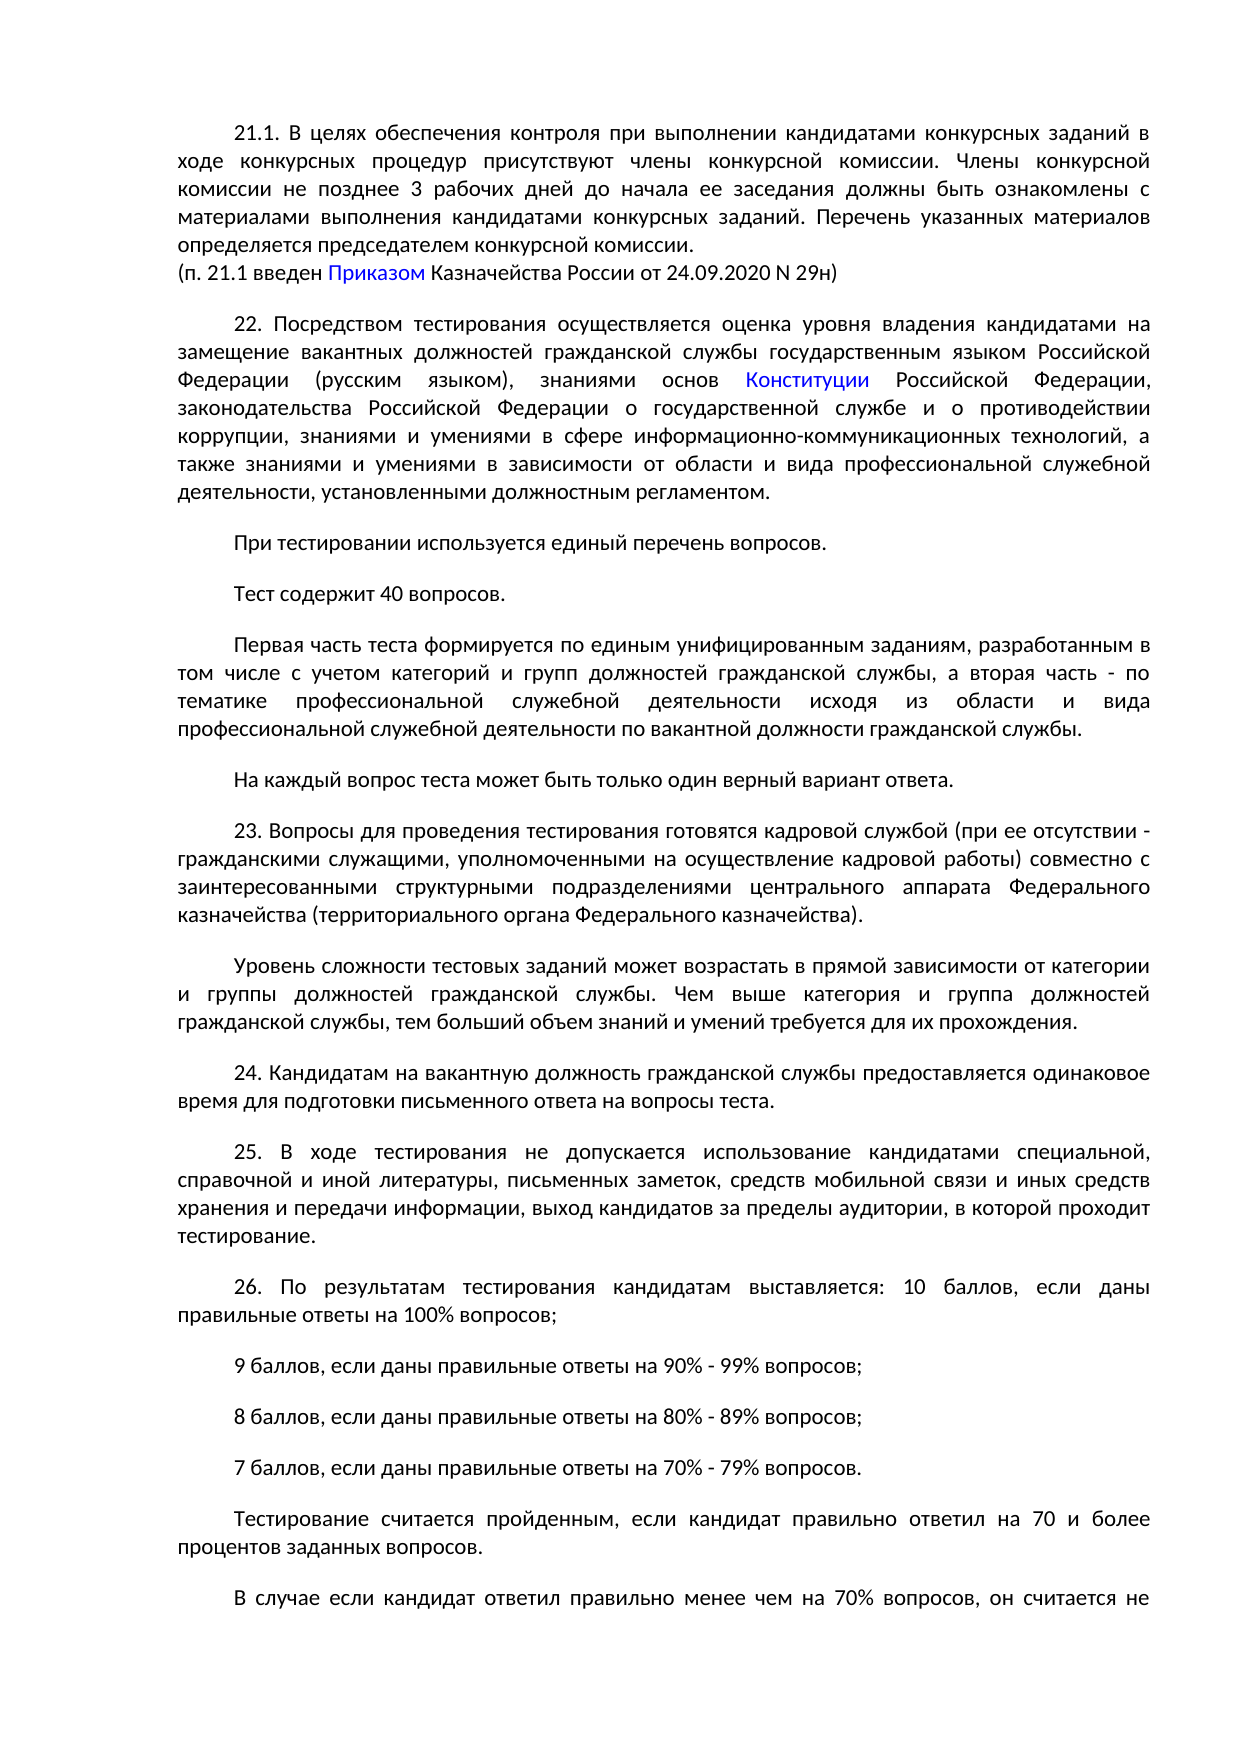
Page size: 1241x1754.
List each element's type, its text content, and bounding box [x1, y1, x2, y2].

text 25. В ходе тестирования не допускается использование кандидатами специальной, справочной и иной литературы, письменных заметок, средств мобильной связи и иных средств хранения и передачи информации, выход кандидатов за пределы аудитории, в которой проходит тестирование. [177, 1137, 1152, 1249]
text 22. Посредством тестирования осуществляется оценка уровня владения кандидатами на замещение вакантных должностей гражданской службы государственным языком Российской Федерации (русским языком), знаниями основ Конституции Российской Федерации, законодательства Российской Федерации о государственной службе и о противодействии коррупции, знаниями и умениями в сфере информационно-коммуникационных технологий, а также знаниями и умениями в зависимости от области и вида профессиональной служебной деятельности, установленными должностным регламентом. [177, 309, 1152, 505]
text 23. Вопросы для проведения тестирования готовятся кадровой службой (при ее отсутствии - гражданскими служащими, уполномоченными на осуществление кадровой работы) совместно с заинтересованными структурными подразделениями центрального аппарата Федерального казначейства (территориального органа Федерального казначейства). [177, 816, 1152, 928]
text (п. 21.1 введен Приказом Казначейства России от 24.09.2020 N 29н) [177, 258, 1152, 286]
text 21.1. В целях обеспечения контроля при выполнении кандидатами конкурсных заданий в ходе конкурсных процедур присутствуют члены конкурсной комиссии. Члены конкурсной комиссии не позднее 3 рабочих дней до начала ее заседания должны быть ознакомлены с материалами выполнения кандидатами конкурсных заданий. Перечень указанных материалов определяется председателем конкурсной комиссии. [177, 118, 1152, 258]
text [177, 1583, 1152, 1611]
text Тест содержит 40 вопросов. [177, 579, 1152, 607]
text 26. По результатам тестирования кандидатам выставляется: 10 баллов, если даны правильные ответы на 100% вопросов; [177, 1272, 1152, 1328]
text Уровень сложности тестовых заданий может возрастать в прямой зависимости от категории и группы должностей гражданской службы. Чем выше категория и группа должностей гражданской службы, тем больший объем знаний и умений требуется для их прохождения. [177, 951, 1152, 1035]
text 8 баллов, если даны правильные ответы на 80% - 89% вопросов; [177, 1402, 1152, 1430]
text 9 баллов, если даны правильные ответы на 90% - 99% вопросов; [177, 1351, 1152, 1379]
text 24. Кандидатам на вакантную должность гражданской службы предоставляется одинаковое время для подготовки письменного ответа на вопросы теста. [177, 1058, 1152, 1114]
text 7 баллов, если даны правильные ответы на 70% - 79% вопросов. [177, 1453, 1152, 1481]
text При тестировании используется единый перечень вопросов. [177, 528, 1152, 556]
text Первая часть теста формируется по единым унифицированным заданиям, разработанным в том числе с учетом категорий и групп должностей гражданской службы, а вторая часть - по тематике профессиональной служебной деятельности исходя из области и вида профессиональной служебной деятельности по вакантной должности гражданской службы. [177, 630, 1152, 742]
text На каждый вопрос теста может быть только один верный вариант ответа. [177, 765, 1152, 793]
text Тестирование считается пройденным, если кандидат правильно ответил на 70 и более процентов заданных вопросов. [177, 1504, 1152, 1560]
